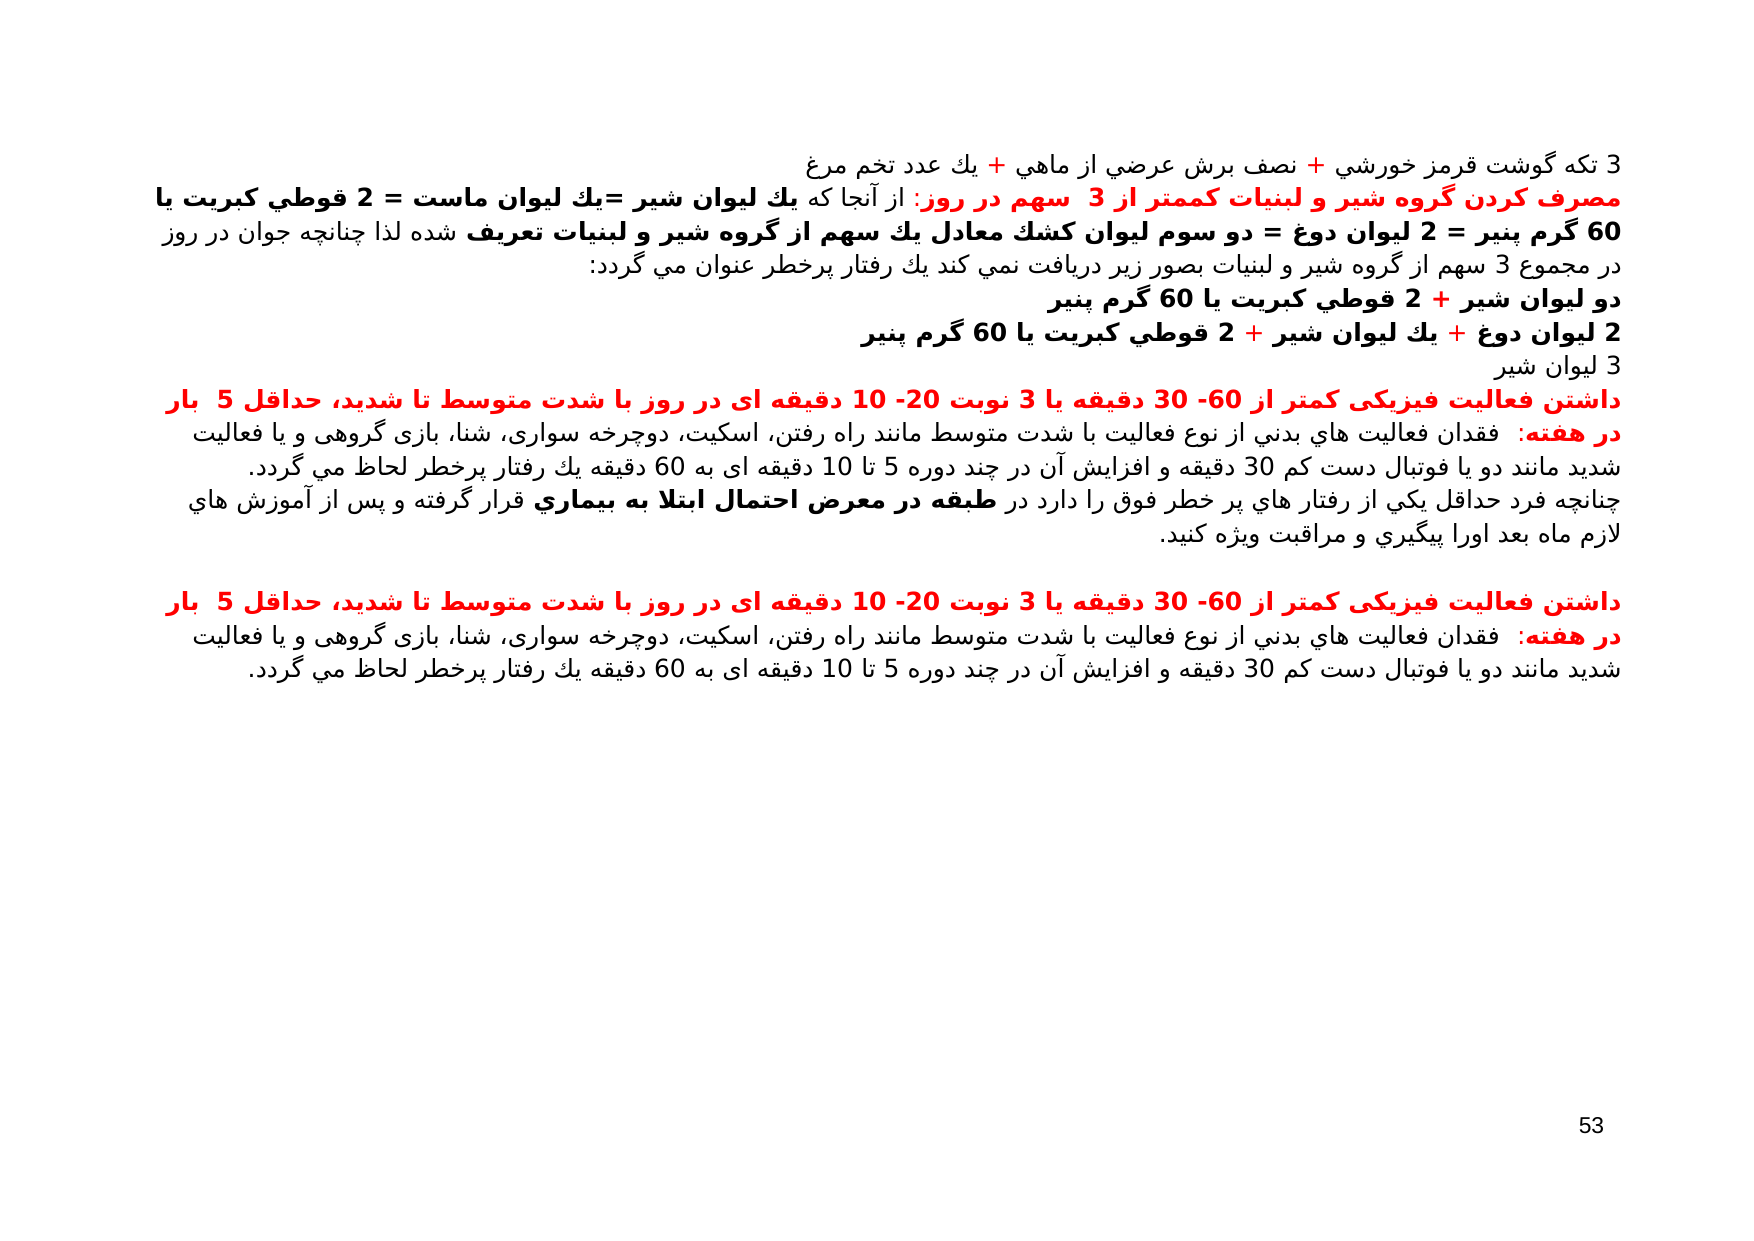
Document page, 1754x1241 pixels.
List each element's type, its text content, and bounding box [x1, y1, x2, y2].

text مصرف كردن گروه شير و لبنيات كممتر از 3 سهم در روز: از آنجا كه يك ليوان شير =يك ليوان ماست = 2 قوطي كبريت يا 60 گرم پنير = 2 ليوان دوغ = دو سوم ليوان كشك معادل يك سهم از گروه شير و لبنيات تعريف شده لذا چنانچه جوان در روز در مجموع 3 سهم از گروه شير و لبنيات بصور زير دريافت نمي كند يك رفتار پرخطر عنوان مي گردد: [150, 183, 1622, 280]
text داشتن فعاليت فيزيكی كمتر از 60- 30 دقيقه يا 3 نوبت 20- 10 دقيقه ای در روز با شدت متوسط تا شديد، حداقل 5 بار در هفته: فقدان فعاليت هاي بدني از نوع فعاليت با شدت متوسط مانند راه رفتن، اسكيت، دوچرخه سواری، شنا، بازی گروهی و يا فعاليت شديد مانند دو يا فوتبال دست كم 30 دقيقه و افزايش آن در چند دوره 5 تا 10 دقيقه ای به 60 دقيقه يك رفتار پرخطر لحاظ مي گردد. [150, 385, 1622, 481]
text 2 ليوان دوغ + يك ليوان شير + 2 قوطي كبريت يا 60 گرم پنير [150, 318, 1622, 347]
text داشتن فعاليت فيزيكی كمتر از 60- 30 دقيقه يا 3 نوبت 20- 10 دقيقه ای در روز با شدت متوسط تا شديد، حداقل 5 بار در هفته: فقدان فعاليت هاي بدني از نوع فعاليت با شدت متوسط مانند راه رفتن، اسكيت، دوچرخه سواری، شنا، بازی گروهی و يا فعاليت شديد مانند دو يا فوتبال دست كم 30 دقيقه و افزايش آن در چند دوره 5 تا 10 دقيقه ای به 60 دقيقه يك رفتار پرخطر لحاظ مي گردد. [150, 587, 1622, 684]
text چنانچه فرد حداقل يكي از رفتار هاي پر خطر فوق را دارد در طبقه در معرض احتمال ابتلا به بيماري قرار گرفته و پس از آموزش هاي لازم ماه بعد اورا پيگيري و مراقبت ويژه كنيد. [150, 485, 1622, 548]
text 3 تكه گوشت قرمز خورشي + نصف برش عرضي از ماهي + يك عدد تخم مرغ [150, 150, 1622, 179]
text 3 ليوان شير [150, 351, 1622, 380]
text دو ليوان شير + 2 قوطي كبريت يا 60 گرم پنير [150, 284, 1622, 313]
